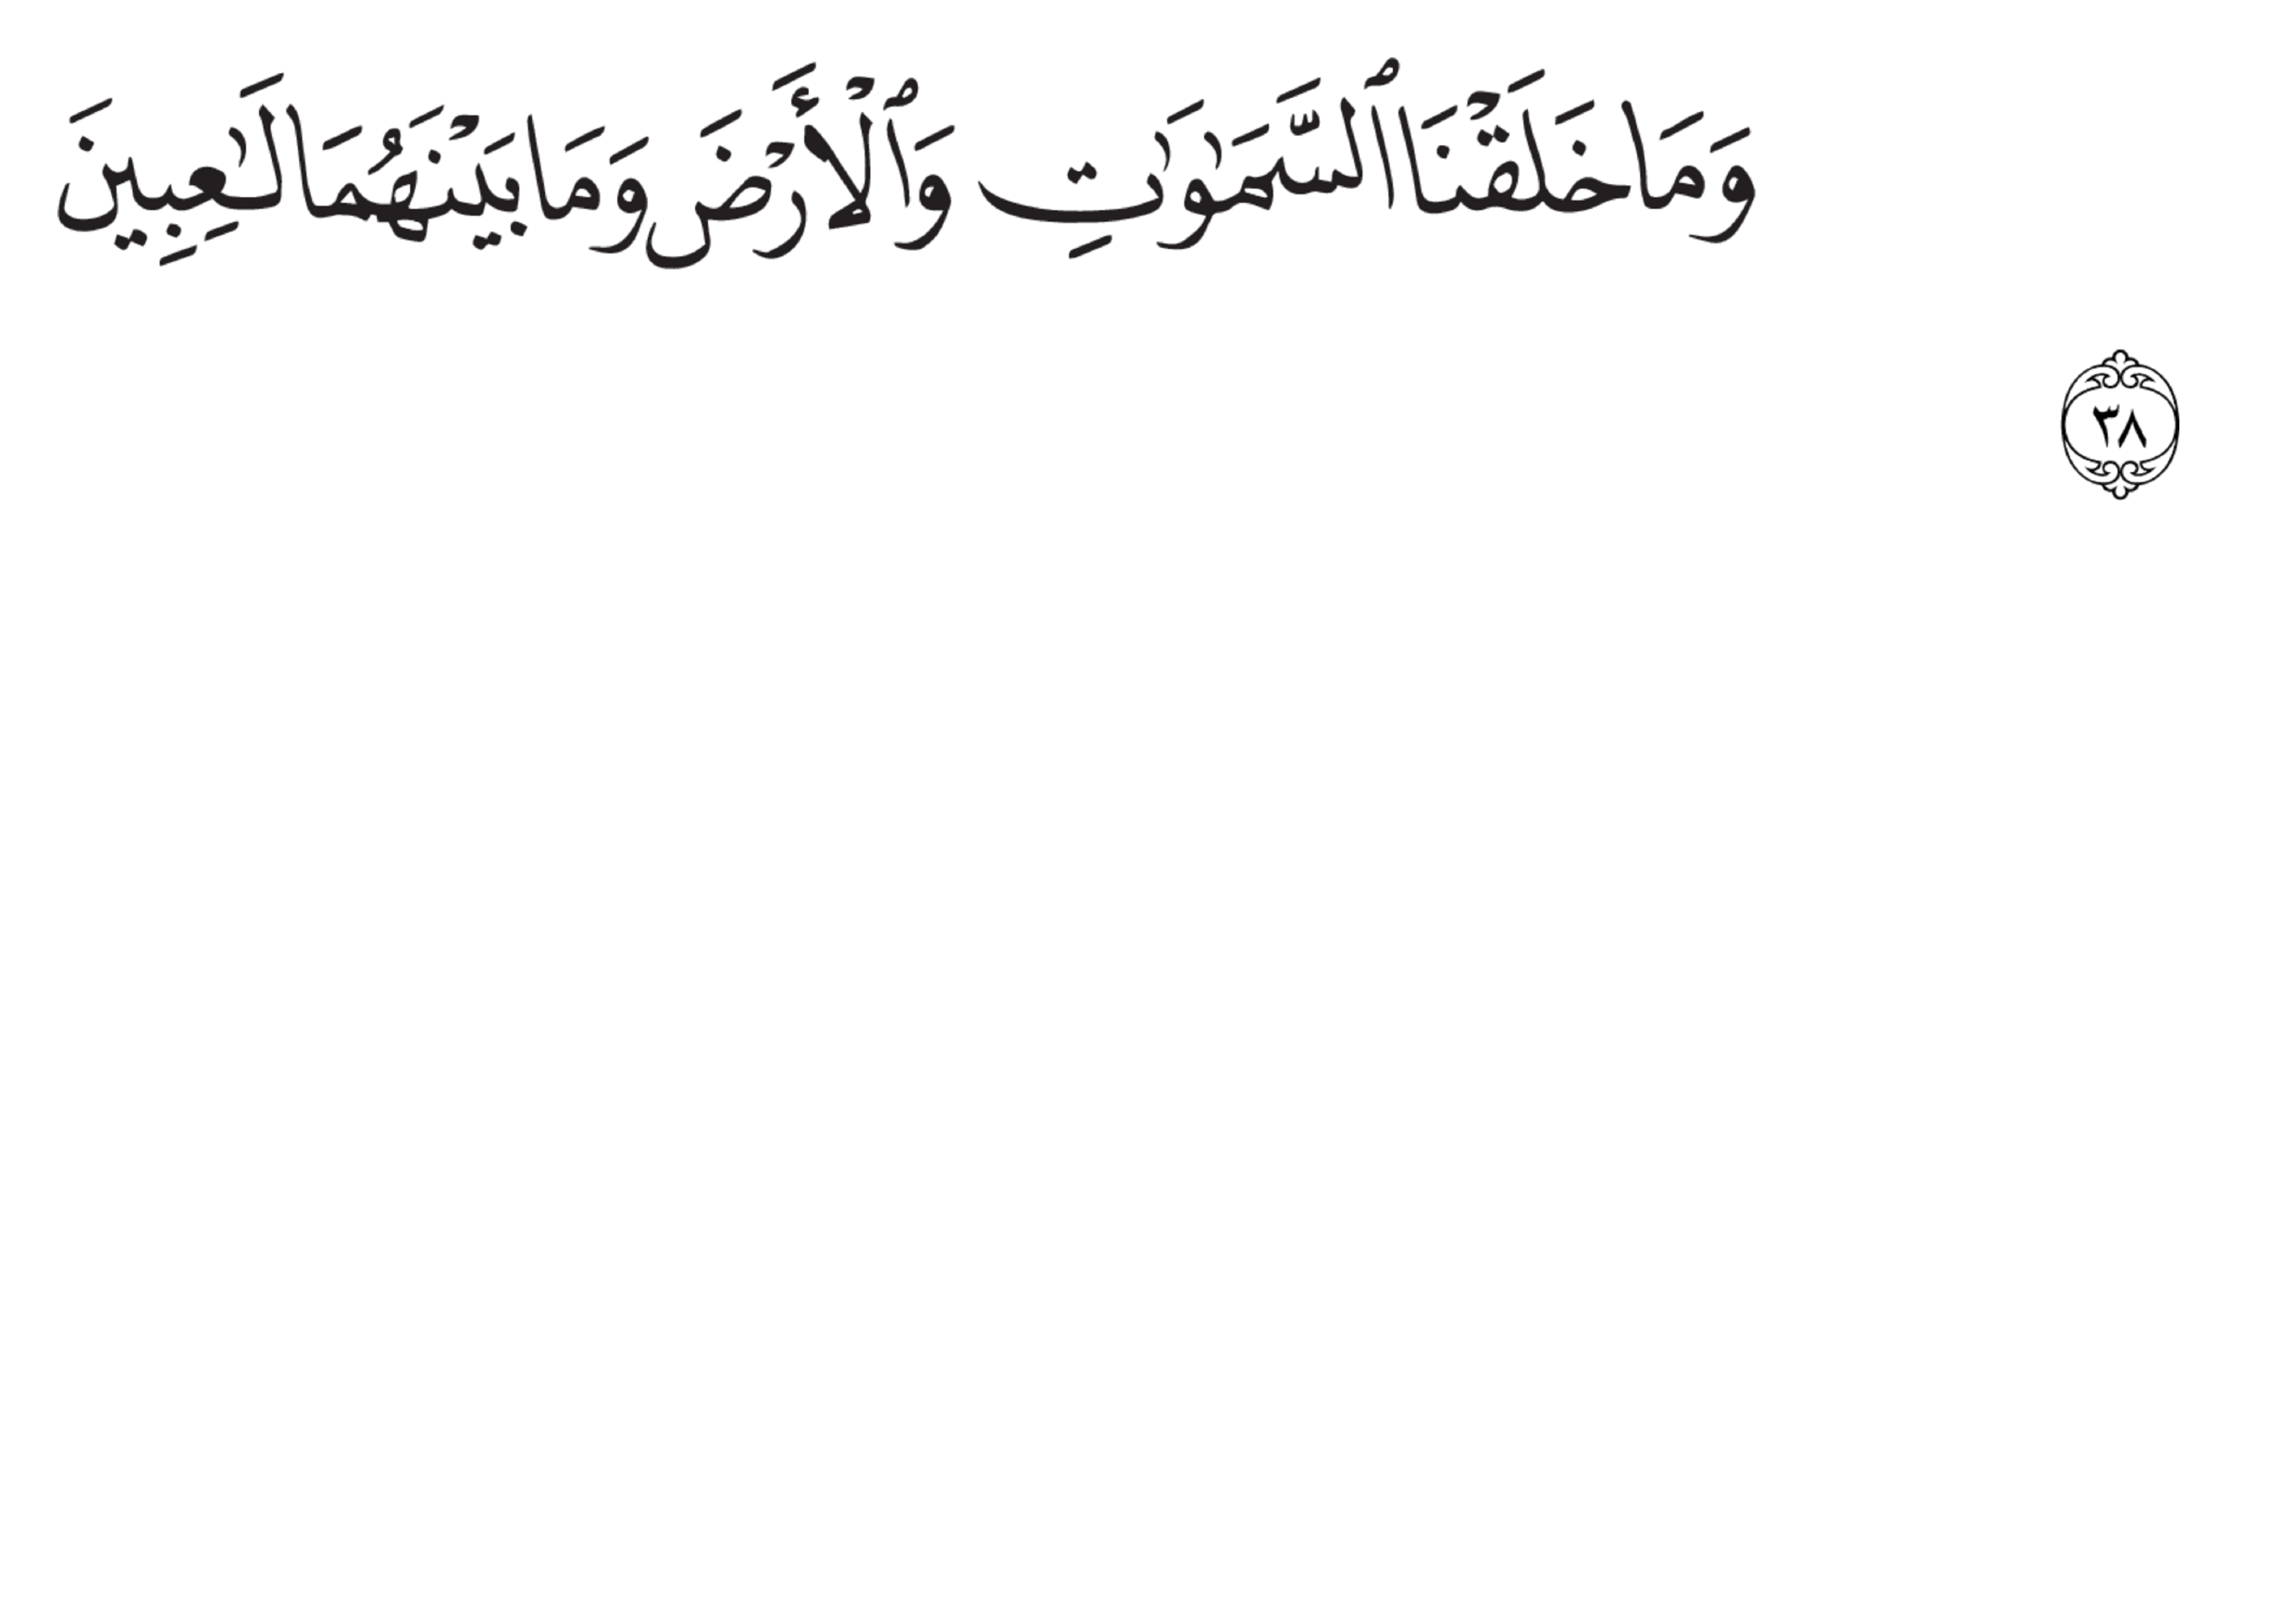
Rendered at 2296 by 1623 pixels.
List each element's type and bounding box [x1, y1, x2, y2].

picture [57, 57, 2179, 501]
